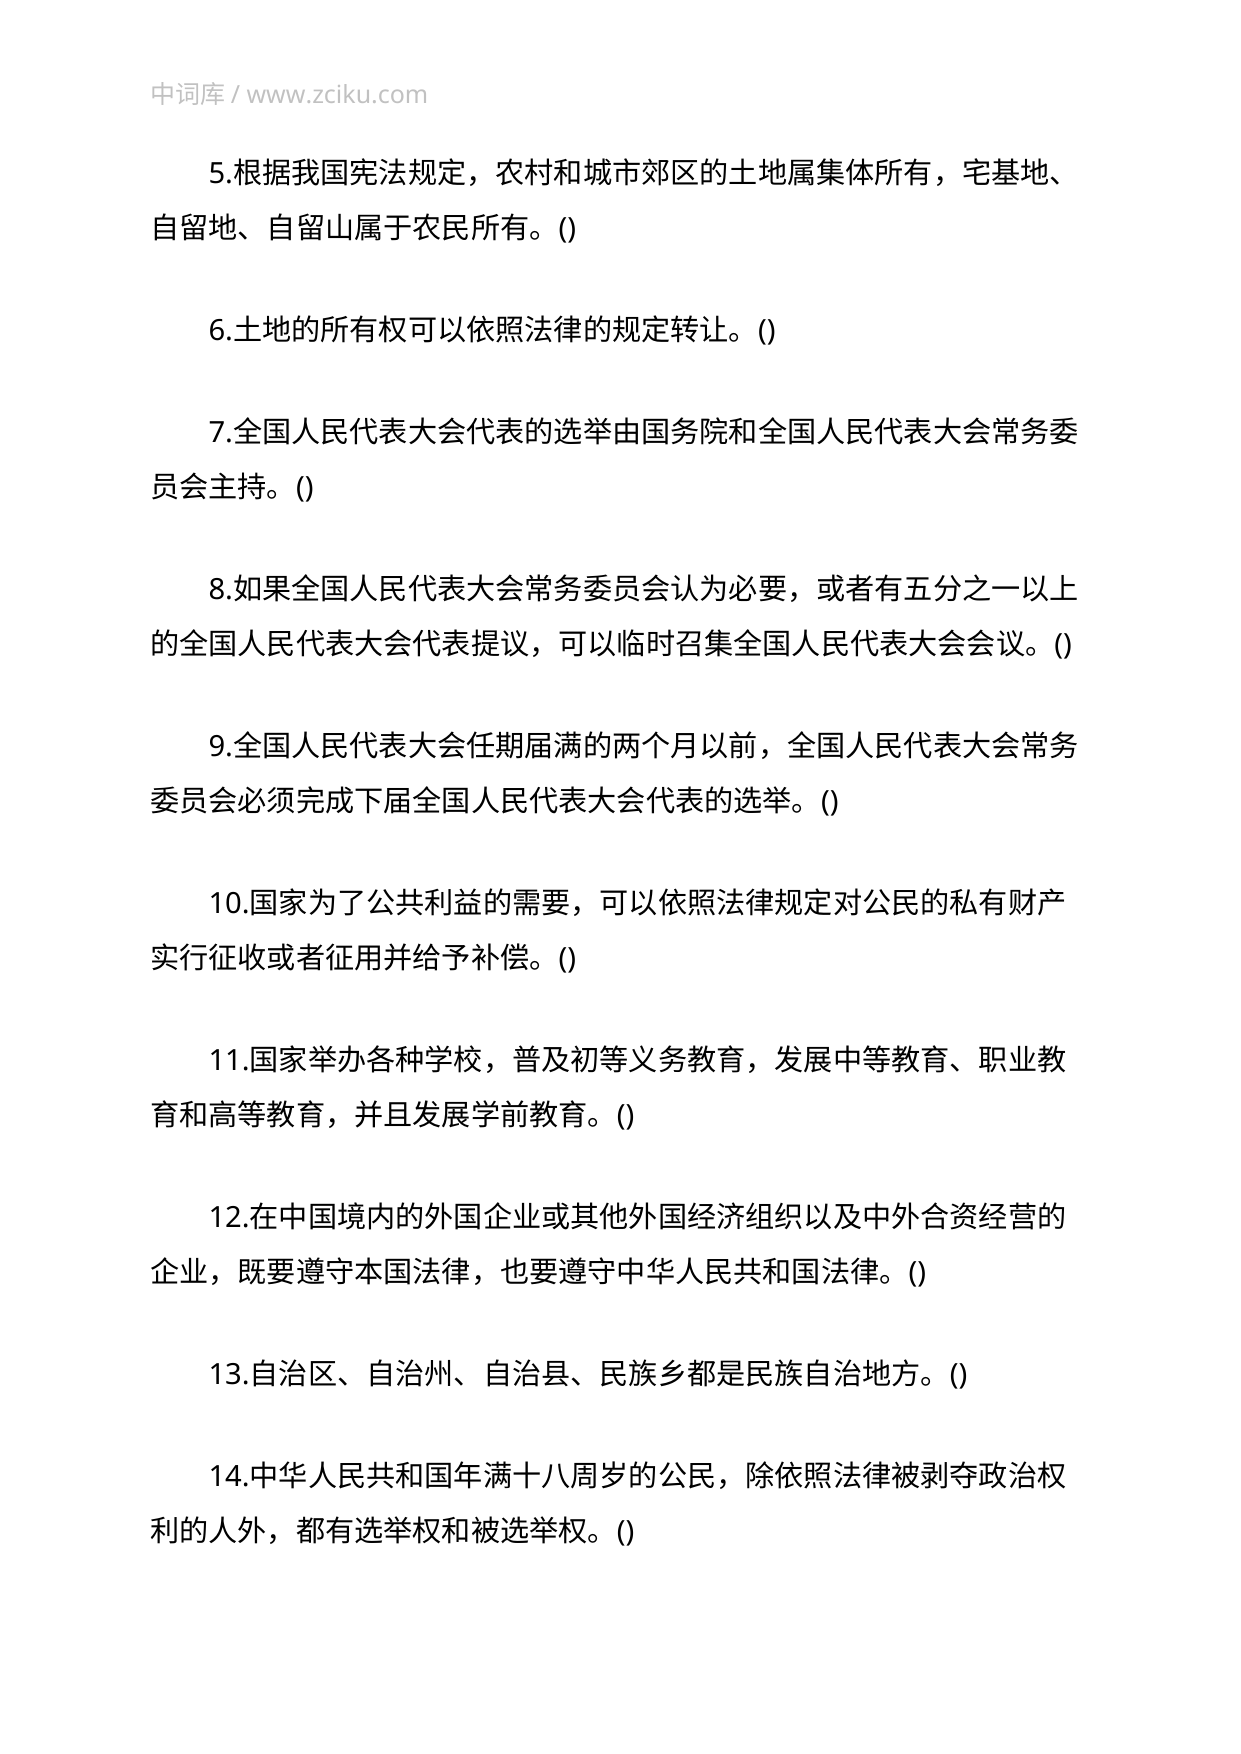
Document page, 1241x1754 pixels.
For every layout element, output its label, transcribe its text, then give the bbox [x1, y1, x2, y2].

text 7.全国人民代表大会代表的选举由国务院和全国人民代表大会常务委员会主持。() [150, 409, 1090, 506]
text 8.如果全国人民代表大会常务委员会认为必要，或者有五分之一以上的全国人民代表大会代表提议，可以临时召集全国人民代表大会会议。() [150, 566, 1090, 663]
text 14.中华人民共和国年满十八周岁的公民，除依照法律被剥夺政治权利的人外，都有选举权和被选举权。() [150, 1453, 1090, 1550]
text 9.全国人民代表大会任期届满的两个月以前，全国人民代表大会常务委员会必须完成下届全国人民代表大会代表的选举。() [150, 723, 1090, 820]
text 10.国家为了公共利益的需要，可以依照法律规定对公民的私有财产实行征收或者征用并给予补偿。() [150, 880, 1090, 977]
text 6.土地的所有权可以依照法律的规定转让。() [150, 307, 1090, 349]
text 5.根据我国宪法规定，农村和城市郊区的土地属集体所有，宅基地、自留地、自留山属于农民所有。() [150, 150, 1090, 247]
text 11.国家举办各种学校，普及初等义务教育，发展中等教育、职业教育和高等教育，并且发展学前教育。() [150, 1037, 1090, 1134]
text 12.在中国境内的外国企业或其他外国经济组织以及中外合资经营的企业，既要遵守本国法律，也要遵守中华人民共和国法律。() [150, 1194, 1090, 1291]
text 13.自治区、自治州、自治县、民族乡都是民族自治地方。() [150, 1351, 1090, 1393]
